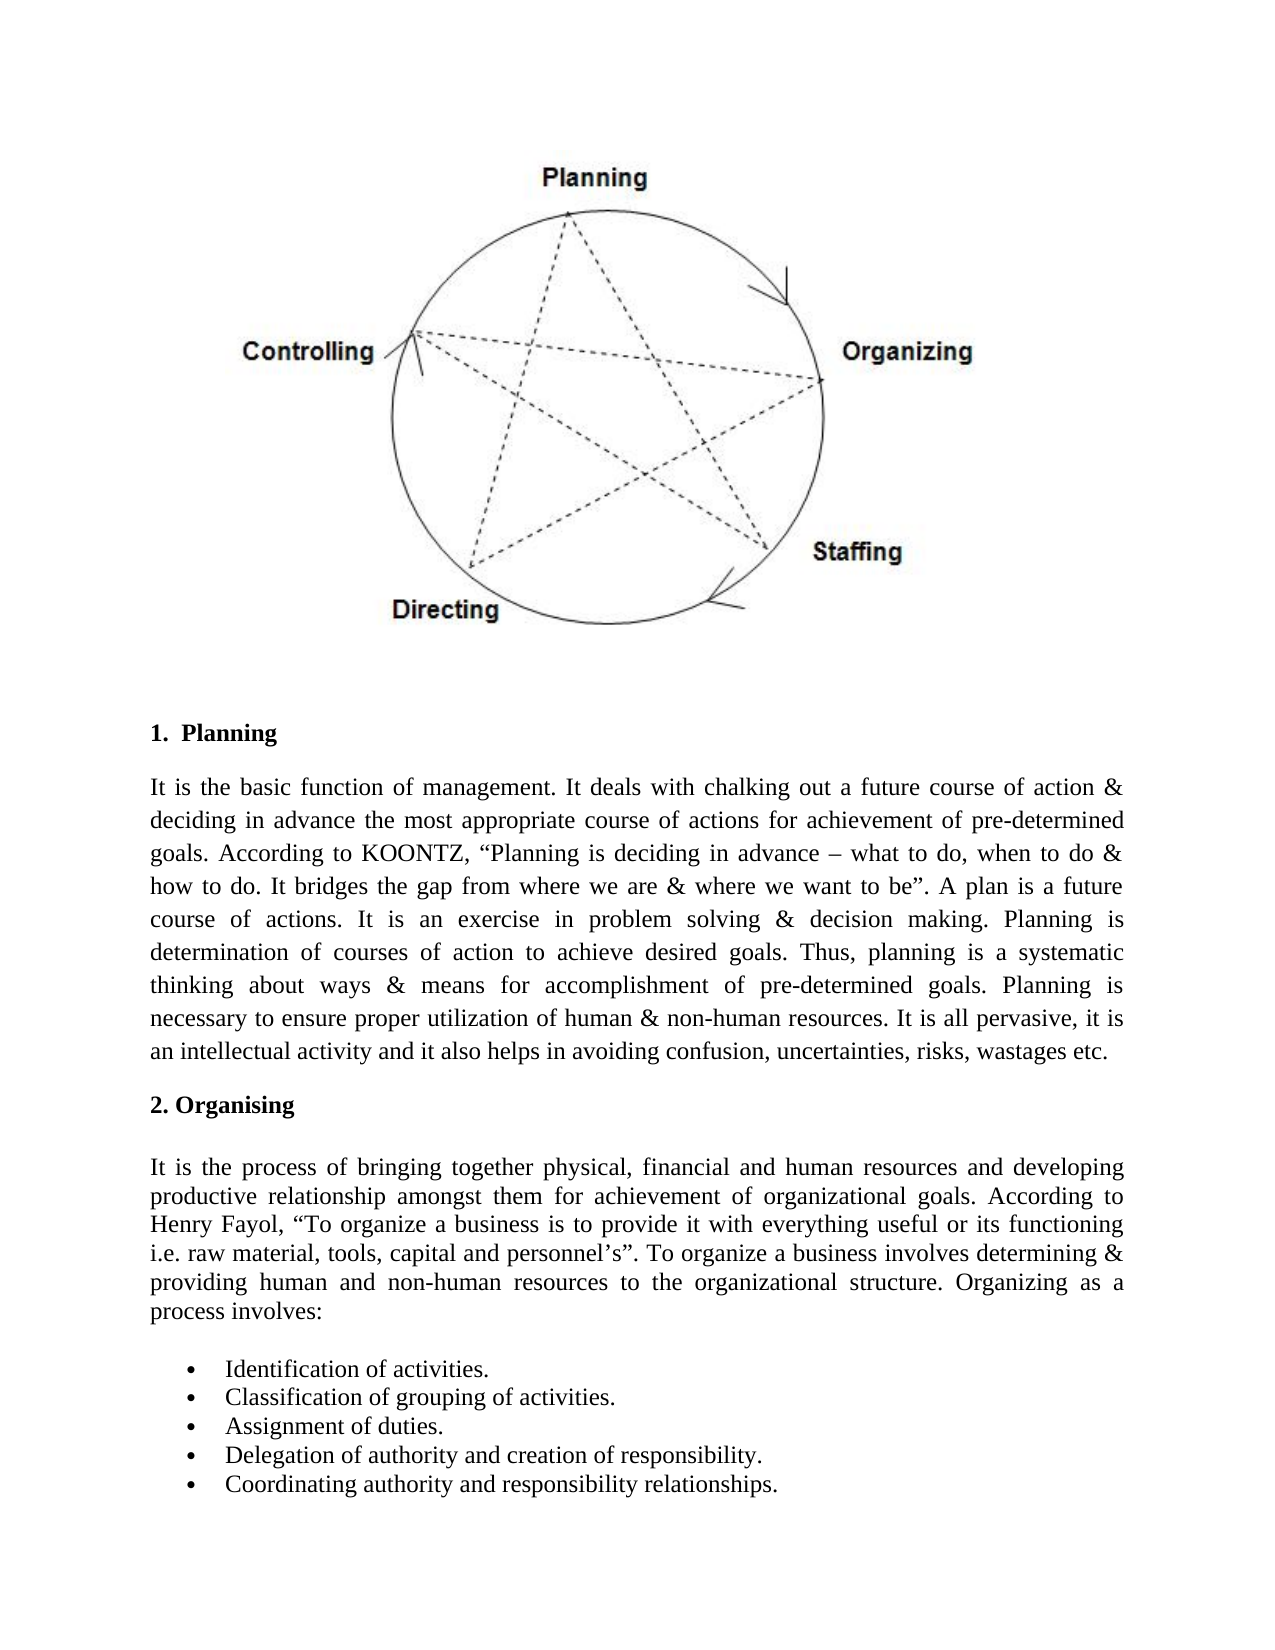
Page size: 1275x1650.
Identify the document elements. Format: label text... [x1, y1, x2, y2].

text 2. Organising [150, 1090, 1125, 1119]
text It is the process of bringing together physical, financial and human resources and developing productive relationship amongst them for achievement of organizational goals. According to Henry Fayol, “To organize a business is to provide it with everything useful or its functioning i.e. raw material, tools, capital and personnel’s”. To organize a business involves determining & providing human and non-human resources to the organizational structure. Organizing as a process involves: [150, 1152, 1125, 1324]
text It is the basic function of management. It deals with chalking out a future course of action & deciding in advance the most appropriate course of actions for achievement of pre-determined goals. According to KOONTZ, “Planning is deciding in advance – what to do, when to do & how to do. It bridges the gap from where we are & where we want to be”. A plan is a future course of actions. It is an exercise in problem solving & decision making. Planning is determination of courses of action to achieve desired goals. Thus, planning is a systematic thinking about ways & means for accomplishment of pre-determined goals. Planning is necessary to ensure proper utilization of human & non-human resources. It is all pervasive, it is an intellectual activity and it also helps in avoiding confusion, uncertainties, risks, wastages etc. [150, 772, 1125, 1065]
list Delegation of authority and creation of responsibility. [187, 1440, 1125, 1469]
picture [225, 150, 980, 639]
text 1. Planning [150, 718, 1125, 747]
list Assignment of duties. [187, 1411, 1125, 1440]
list Identification of activities. [187, 1354, 1125, 1382]
list Coordinating authority and responsibility relationships. [187, 1469, 1125, 1497]
list Classification of grouping of activities. [187, 1382, 1125, 1411]
